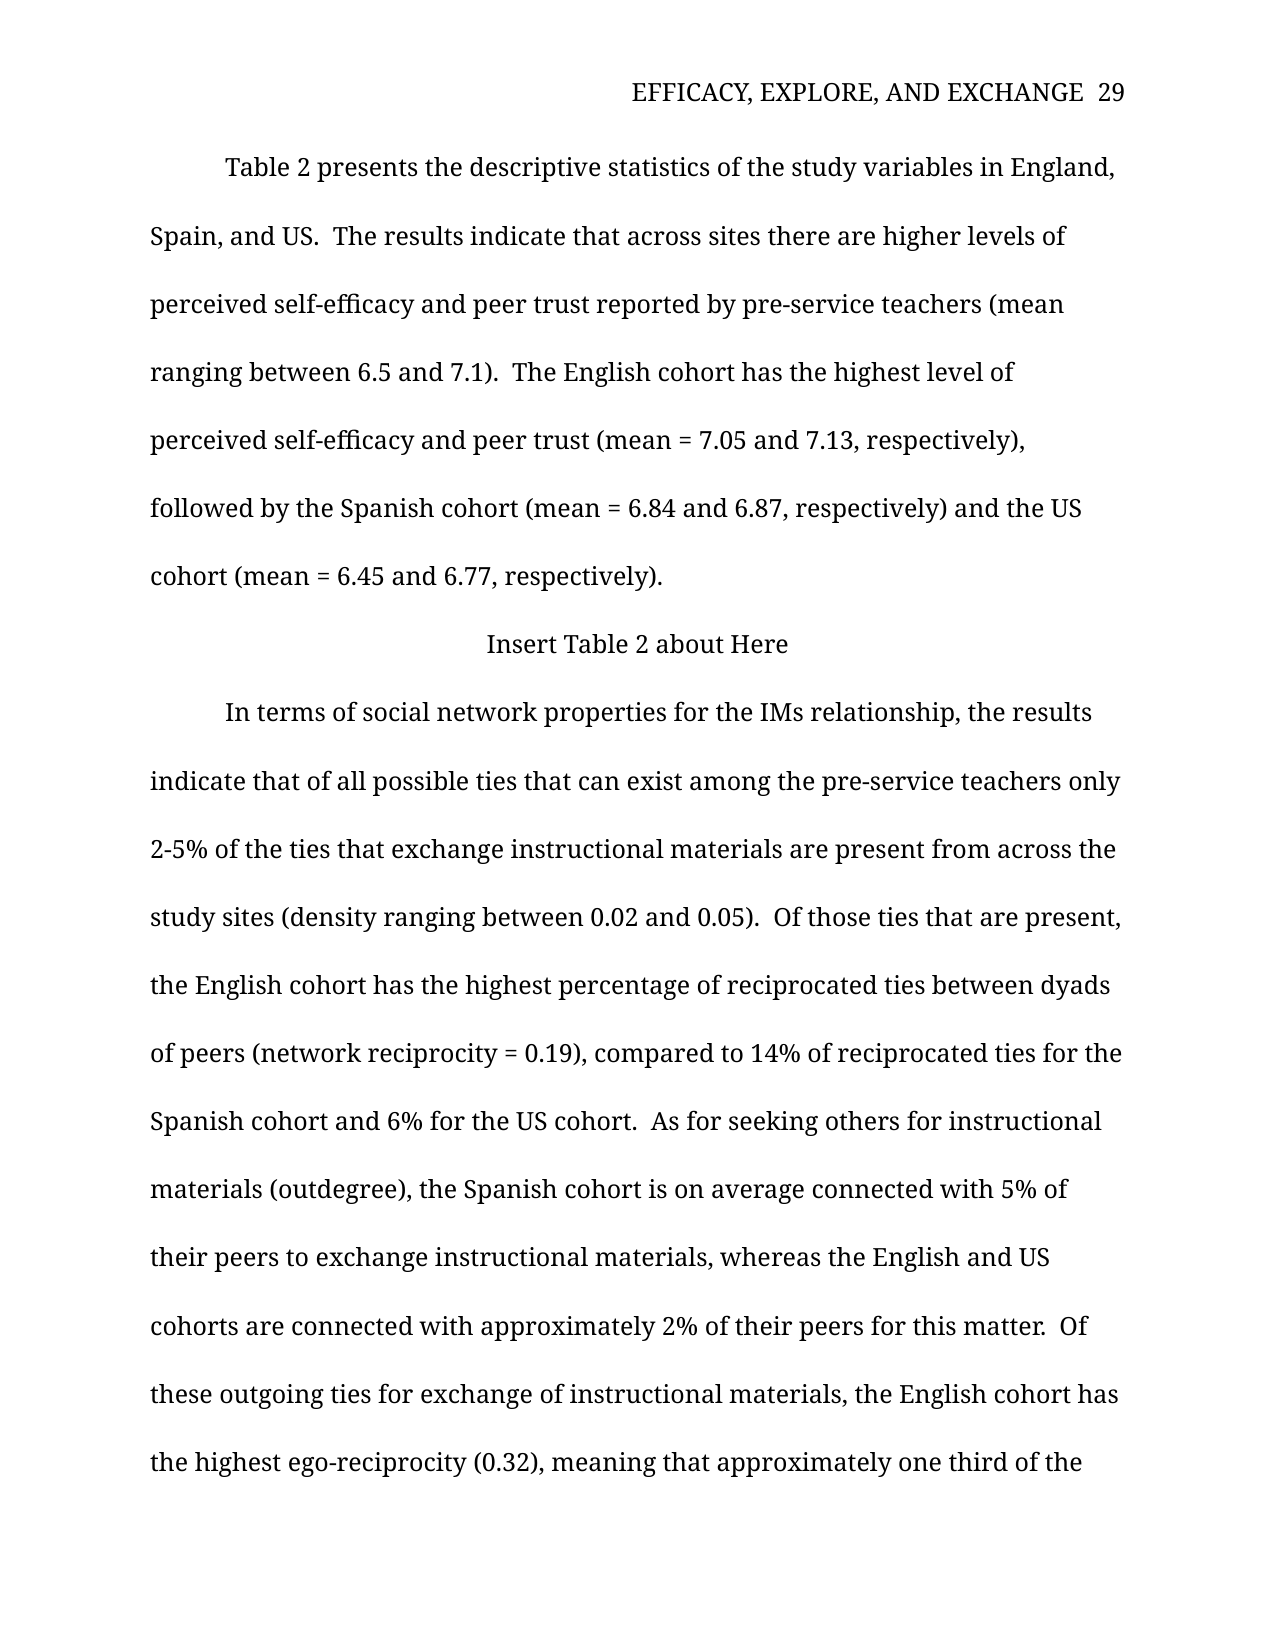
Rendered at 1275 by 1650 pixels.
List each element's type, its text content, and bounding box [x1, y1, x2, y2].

text Insert Table 2 about Here [150, 627, 1125, 661]
text Table 2 presents the descriptive statistics of the study variables in England, Spain, and US. The results indicate that across sites there are higher levels of perceived self-efficacy and peer trust reported by pre-service teachers (mean ranging between 6.5 and 7.1). The English cohort has the highest level of perceived self-efficacy and peer trust (mean = 7.05 and 7.13, respectively), followed by the Spanish cohort (mean = 6.84 and 6.87, respectively) and the US cohort (mean = 6.45 and 6.77, respectively). [150, 150, 1125, 593]
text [150, 695, 1125, 1478]
